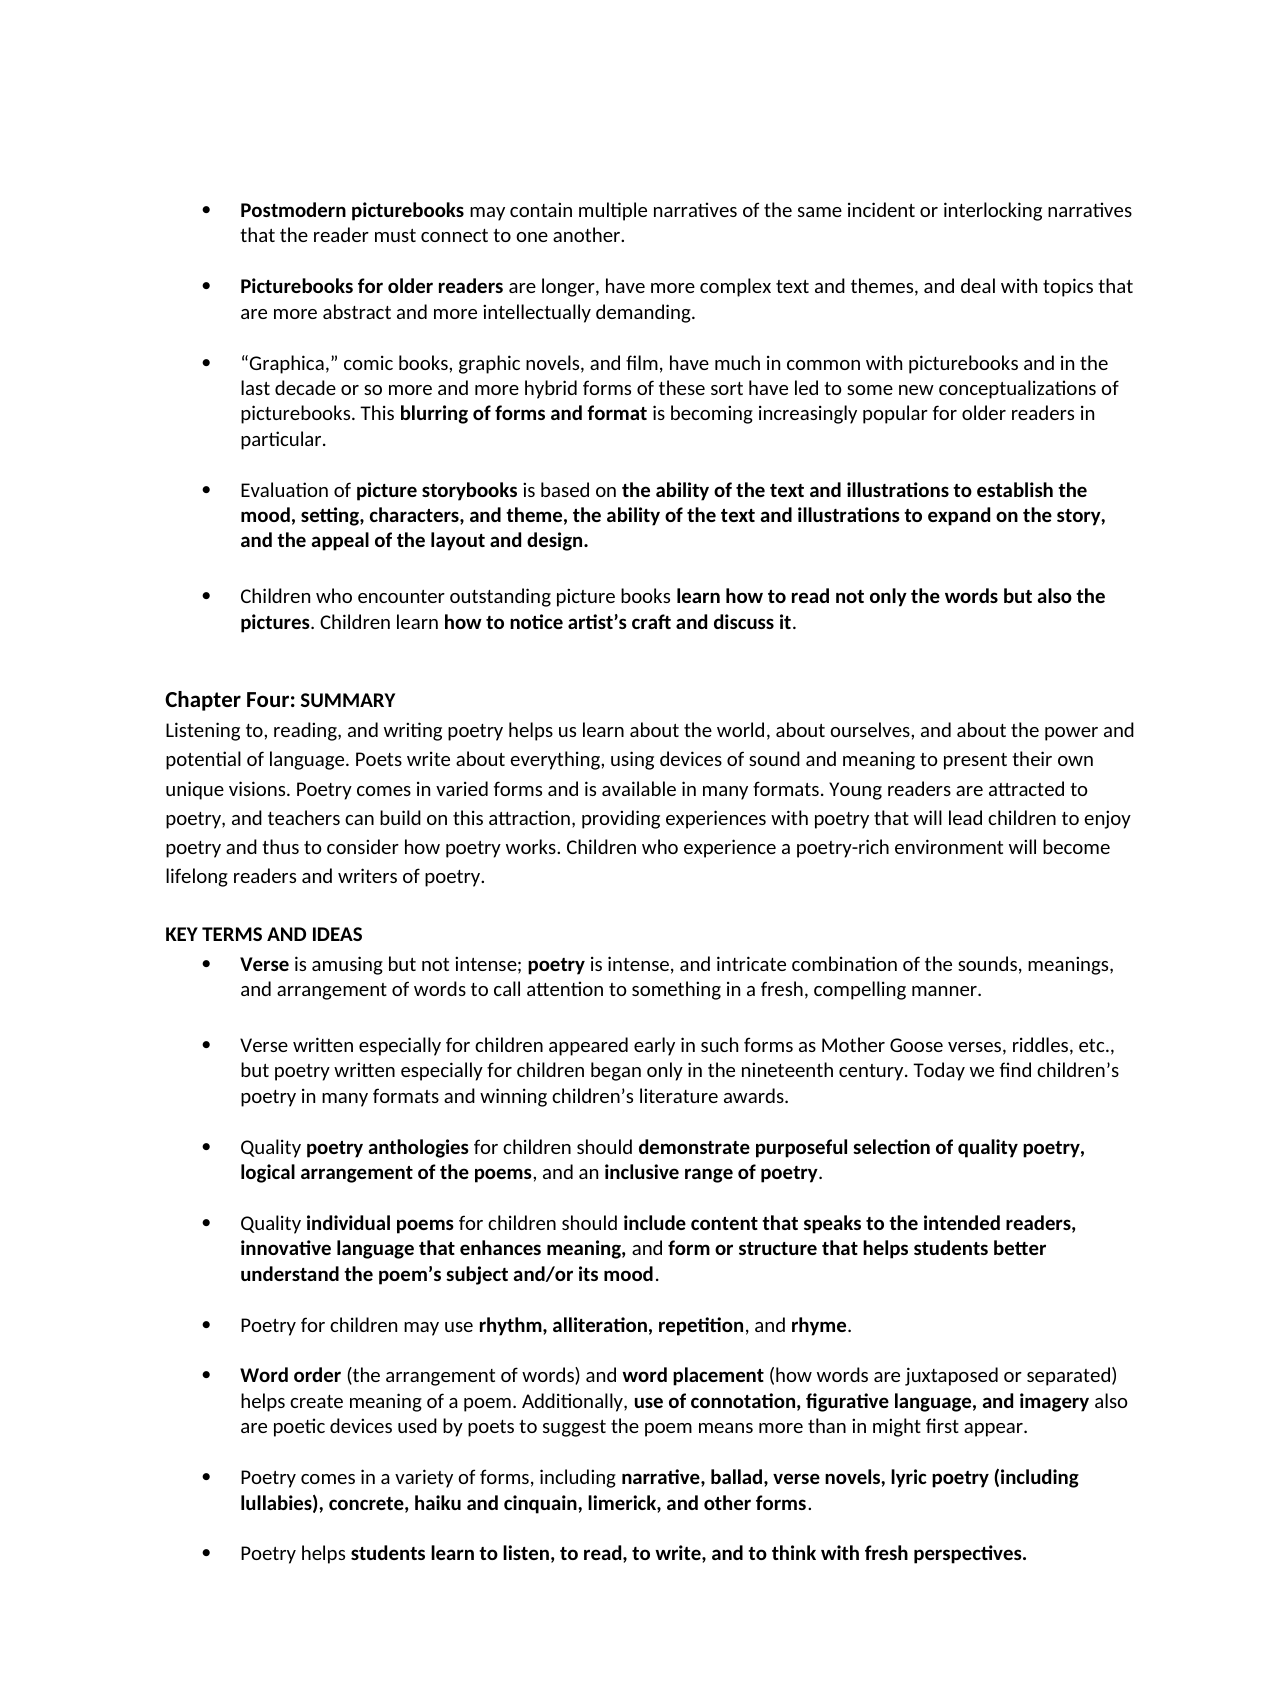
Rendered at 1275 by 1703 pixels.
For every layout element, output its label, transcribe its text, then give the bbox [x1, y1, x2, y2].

text Chapter Four: SUMMARY [165, 685, 1137, 713]
list Postmodern picturebooks may contain multiple narratives of the same incident or interlocking narratives that the reader must connect to one another. [203, 197, 1137, 248]
list “Graphica,” comic books, graphic novels, and film, have much in common with picturebooks and in the last decade or so more and more hybrid forms of these sort have led to some new conceptualizations of picturebooks. This blurring of forms and format is becoming increasingly popular for older readers in particular. [203, 350, 1137, 451]
list Poetry for children may use rhythm, alliteration, repetition, and rhyme. [203, 1312, 1137, 1337]
list Word order (the arrangement of words) and word placement (how words are juxtaposed or separated) helps create meaning of a poem. Additionally, use of connotation, figurative language, and imagery also are poetic devices used by poets to suggest the poem means more than in might first appear. [203, 1363, 1137, 1439]
list Children who encounter outstanding picture books learn how to read not only the words but also the pictures. Children learn how to notice artist’s craft and discuss it. [203, 584, 1137, 634]
list Picturebooks for older readers are longer, have more complex text and themes, and deal with topics that are more abstract and more intellectually demanding. [203, 273, 1137, 324]
text Listening to, reading, and writing poetry helps us learn about the world, about ourselves, and about the power and potential of language. Poets write about everything, using devices of sound and meaning to present their own unique visions. Poetry comes in varied forms and is available in many formats. Young readers are attracted to poetry, and teachers can build on this attraction, providing experiences with poetry that will lead children to enjoy poetry and thus to consider how poetry works. Children who experience a poetry-rich environment will become lifelong readers and writers of poetry. [165, 717, 1137, 889]
list Verse written especially for children appeared early in such forms as Mother Goose verses, riddles, etc., but poetry written especially for children began only in the nineteenth century. Today we find children’s poetry in many formats and winning children’s literature awards. [203, 1032, 1137, 1108]
list Evaluation of picture storybooks is based on the ability of the text and illustrations to establish the mood, setting, characters, and theme, the ability of the text and illustrations to expand on the story, and the appeal of the layout and design. [203, 477, 1137, 553]
list Verse is amusing but not intense; poetry is intense, and intricate combination of the sounds, meanings, and arrangement of words to call attention to something in a fresh, compelling manner. [203, 951, 1137, 1002]
list Quality poetry anthologies for children should demonstrate purposeful selection of quality poetry, logical arrangement of the poems, and an inclusive range of poetry. [203, 1134, 1137, 1185]
list Poetry helps students learn to listen, to read, to write, and to think with fresh perspectives. [203, 1541, 1137, 1566]
list Quality individual poems for children should include content that speaks to the intended readers, innovative language that enhances meaning, and form or structure that helps students better understand the poem’s subject and/or its mood. [203, 1210, 1137, 1286]
text KEY TERMS AND IDEAS [165, 922, 1137, 947]
list Poetry comes in a variety of forms, including narrative, ballad, verse novels, lyric poetry (including lullabies), concrete, haiku and cinquain, limerick, and other forms. [203, 1464, 1137, 1515]
